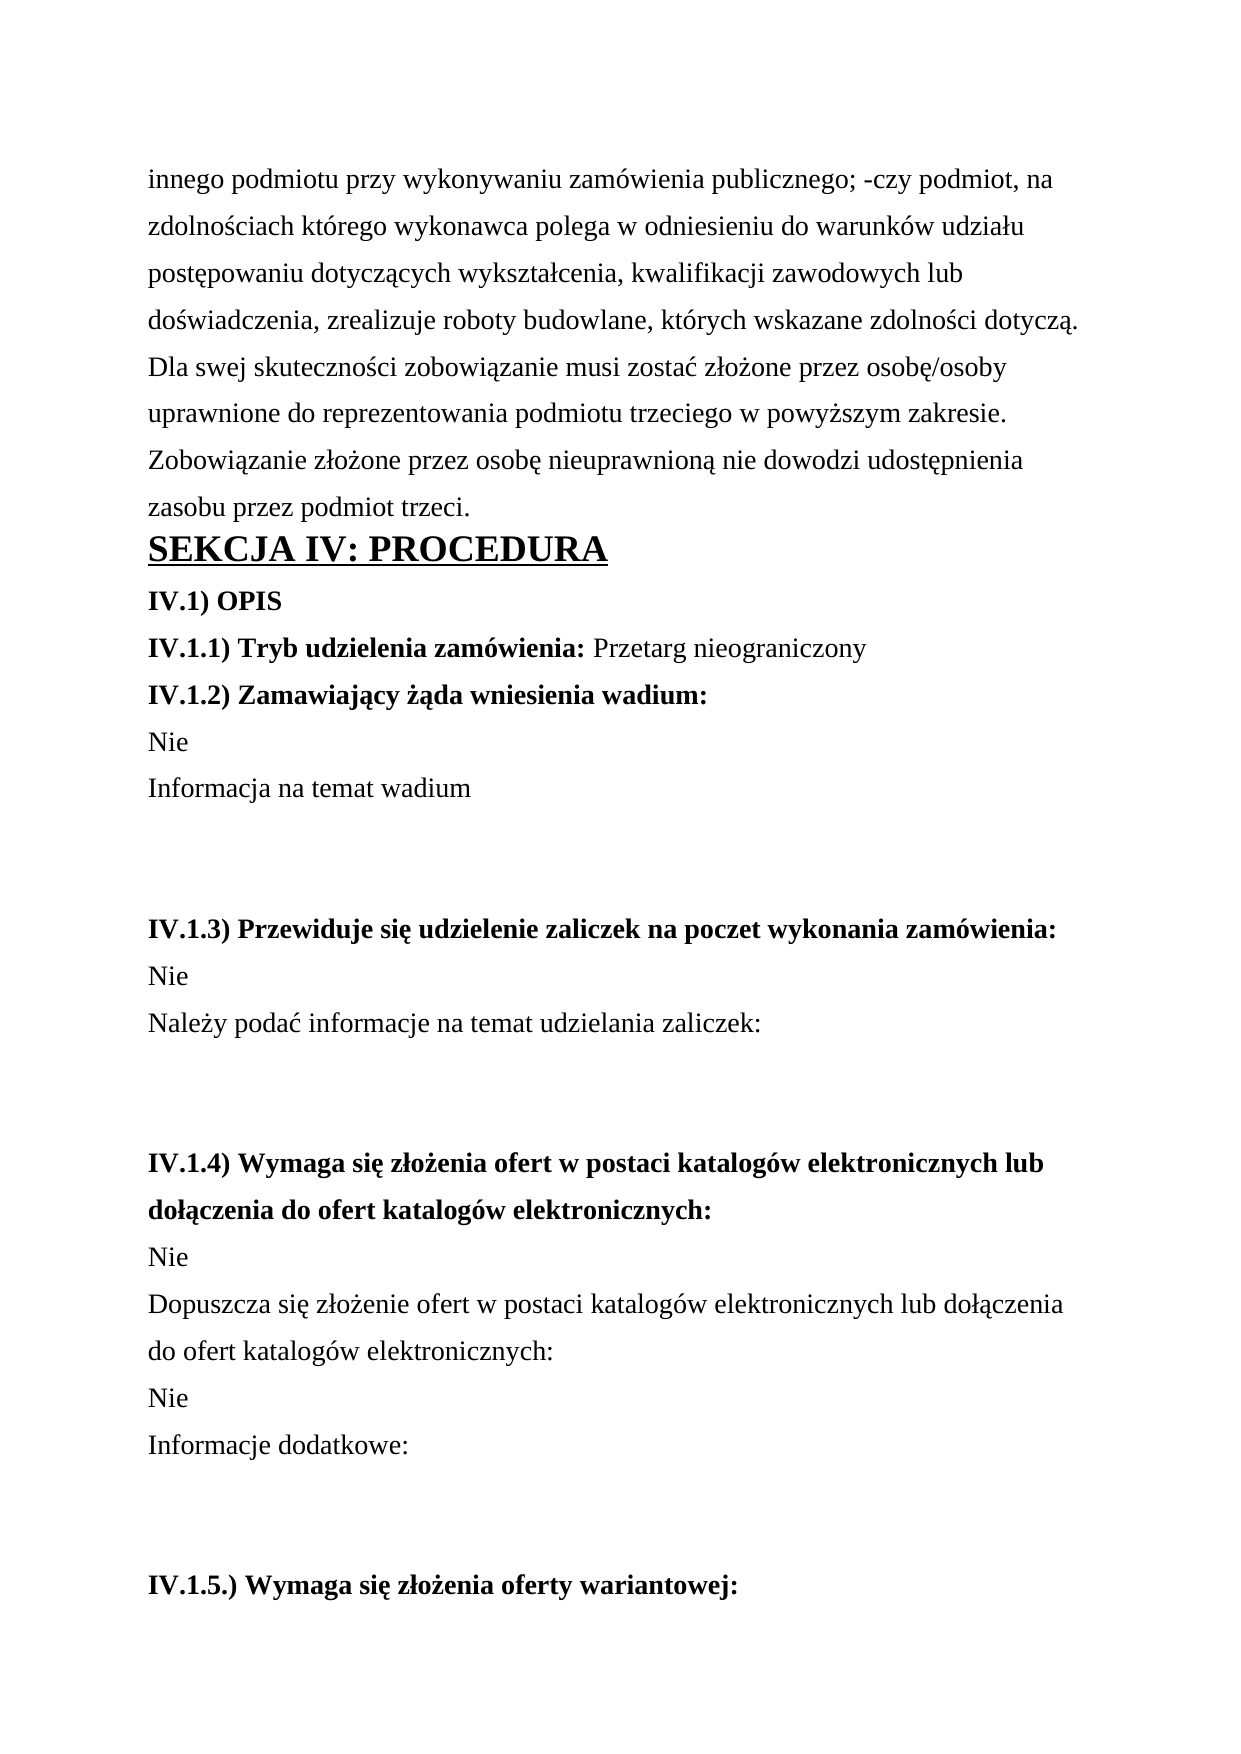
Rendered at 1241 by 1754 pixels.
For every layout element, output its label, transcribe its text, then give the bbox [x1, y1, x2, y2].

text Nie Dopuszcza się złożenie ofert w postaci katalogów elektronicznych lub dołączenia do ofert katalogów elektronicznych: Nie Informacje dodatkowe: [148, 1226, 1093, 1507]
text IV.1.5.) Wymaga się złożenia oferty wariantowej: [148, 1507, 1093, 1601]
text IV.1.4) Wymaga się złożenia ofert w postaci katalogów elektronicznych lub dołączenia do ofert katalogów elektronicznych: [148, 1085, 1093, 1226]
text IV.1) OPIS IV.1.1) Tryb udzielenia zamówienia: Przetarg nieograniczony IV.1.2) Zamawiający żąda wniesienia wadium: [148, 569, 1093, 710]
text Nie Informacja na temat wadium [148, 710, 1093, 851]
text SEKCJA IV: PROCEDURA [148, 523, 1093, 569]
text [148, 148, 1093, 523]
text Nie Należy podać informacje na temat udzielania zaliczek: [148, 944, 1093, 1085]
text IV.1.3) Przewiduje się udzielenie zaliczek na poczet wykonania zamówienia: [148, 851, 1093, 944]
